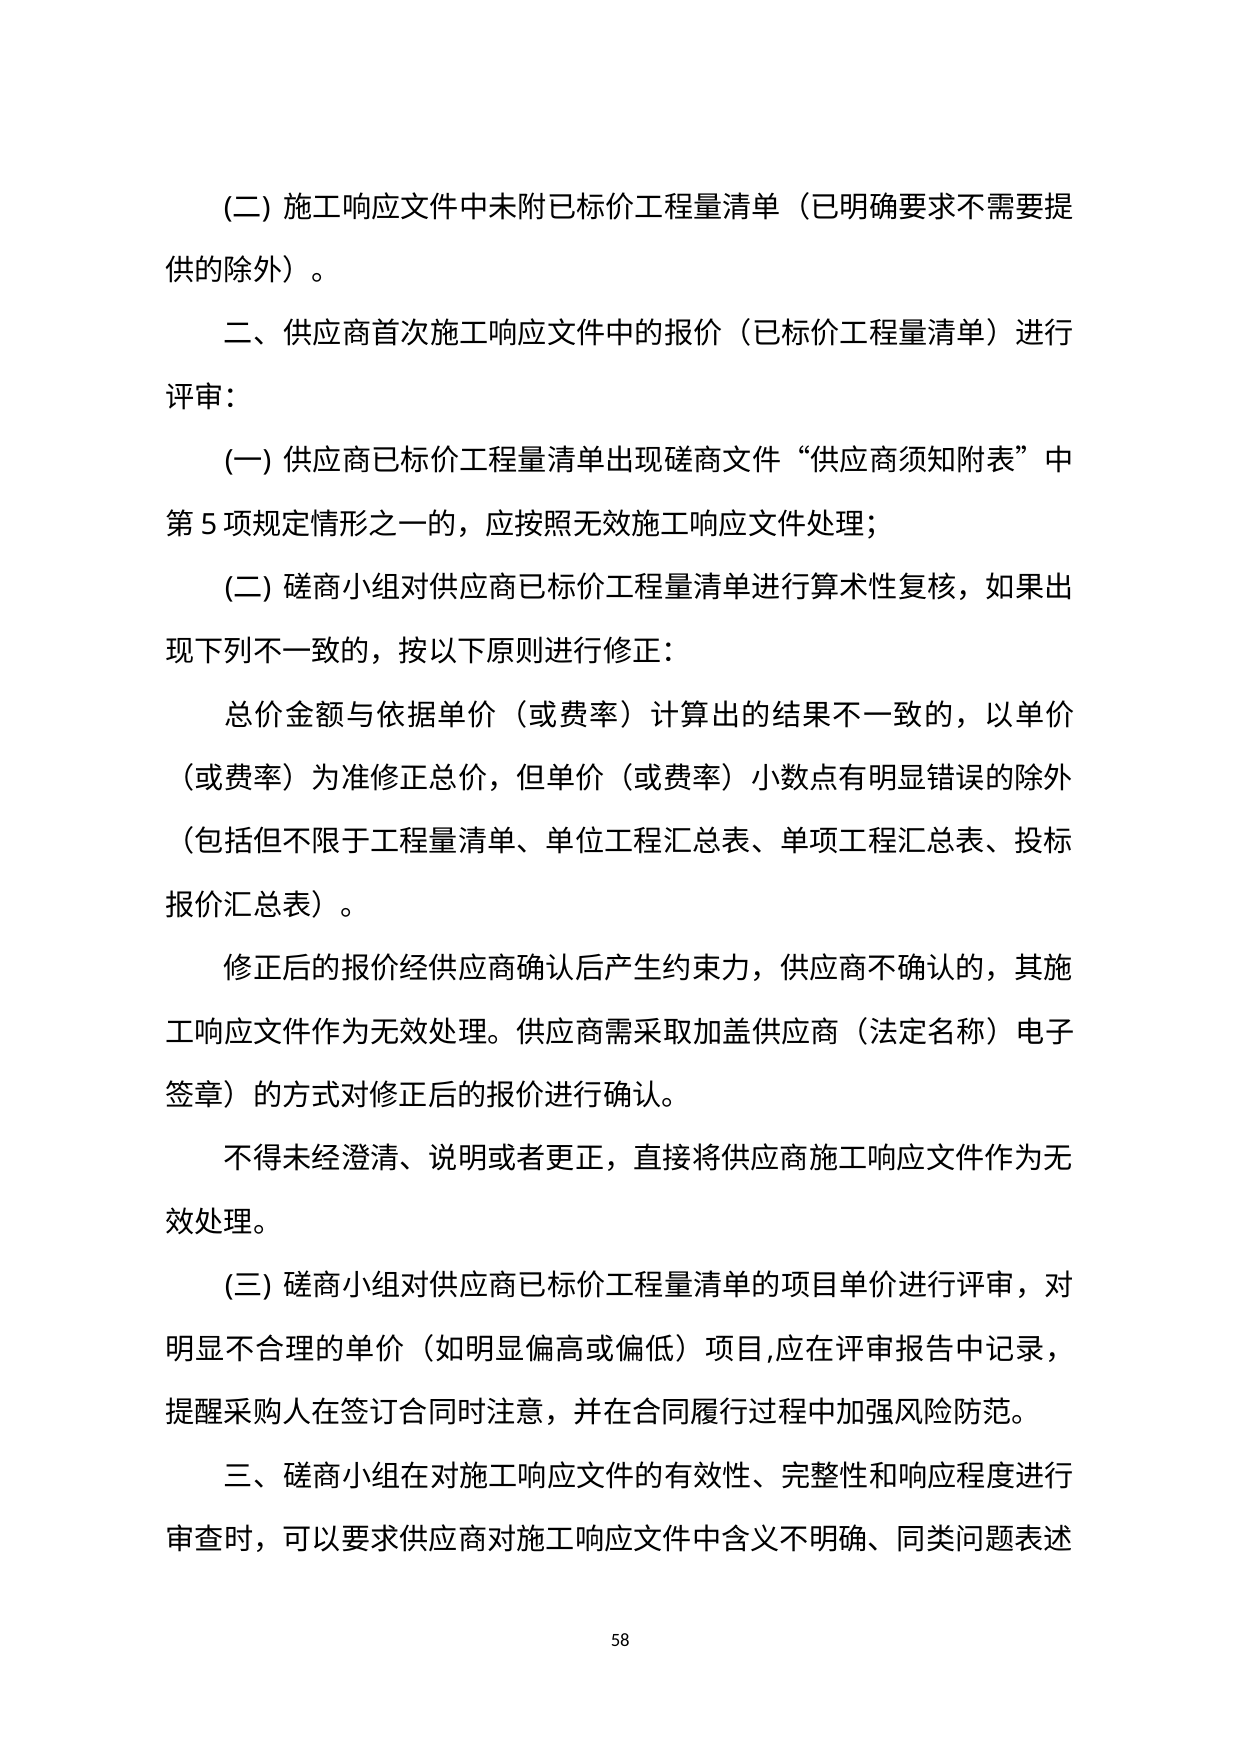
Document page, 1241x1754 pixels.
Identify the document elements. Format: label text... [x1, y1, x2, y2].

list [165, 1452, 1075, 1558]
list 磋商小组对供应商已标价工程量清单进行算术性复核，如果出现下列不一致的，按以下原则进行修正： [165, 564, 1075, 670]
list 供应商首次施工响应文件中的报价（已标价工程量清单）进行评审： [165, 310, 1075, 416]
text 修正后的报价经供应商确认后产生约束力，供应商不确认的，其施工响应文件作为无效处理。供应商需采取加盖供应商（法定名称）电子签章）的方式对修正后的报价进行确认。 [165, 945, 1075, 1114]
text 不得未经澄清、说明或者更正，直接将供应商施工响应文件作为无效处理。 [165, 1135, 1075, 1241]
list 施工响应文件中未附已标价工程量清单（已明确要求不需要提供的除外）。 [165, 183, 1075, 289]
text 总价金额与依据单价（或费率）计算出的结果不一致的，以单价（或费率）为准修正总价，但单价（或费率）小数点有明显错误的除外（包括但不限于工程量清单、单位工程汇总表、单项工程汇总表、投标报价汇总表）。 [165, 691, 1075, 924]
list 供应商已标价工程量清单出现磋商文件“供应商须知附表”中第5项规定情形之一的，应按照无效施工响应文件处理； [165, 437, 1075, 543]
list 磋商小组对供应商已标价工程量清单的项目单价进行评审，对明显不合理的单价（如明显偏高或偏低）项目,应在评审报告中记录，提醒采购人在签订合同时注意，并在合同履行过程中加强风险防范。 [165, 1262, 1075, 1431]
